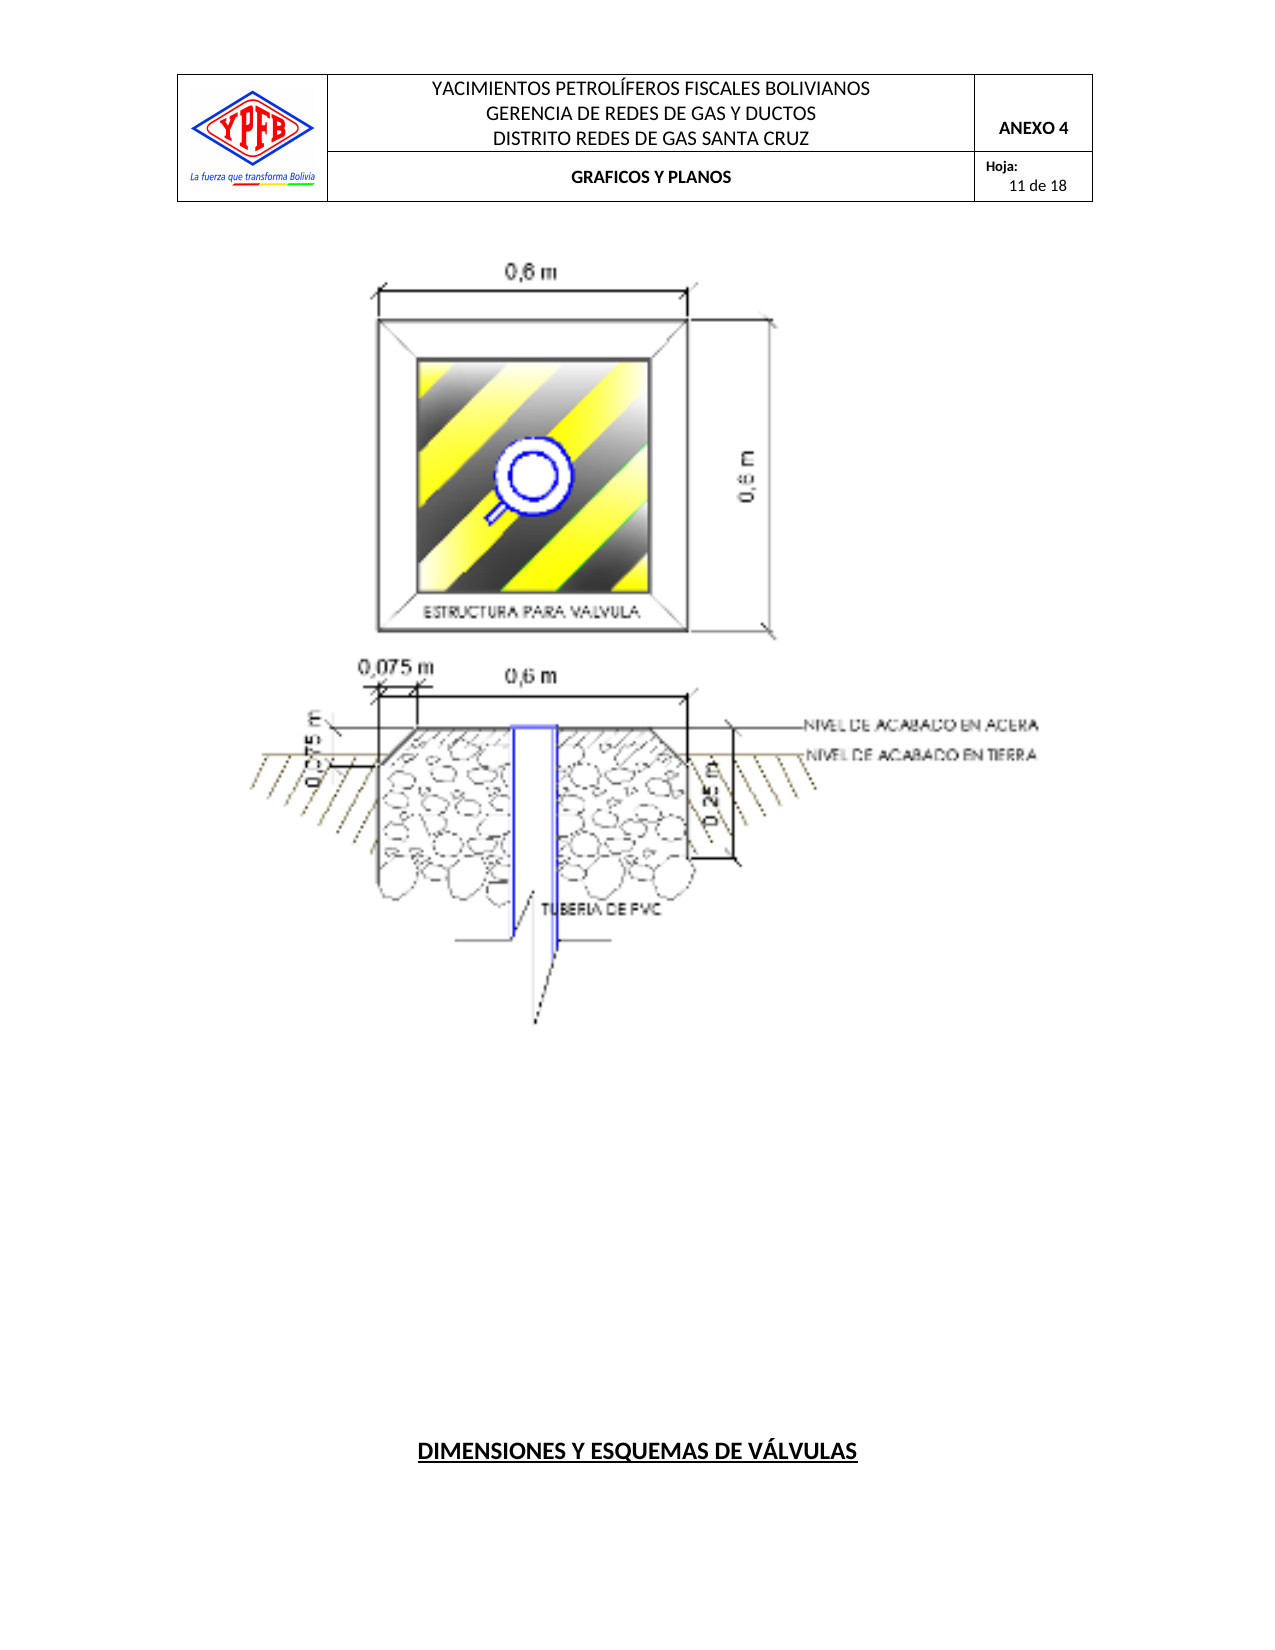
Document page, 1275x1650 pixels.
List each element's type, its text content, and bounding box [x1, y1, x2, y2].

text DIMENSIONES Y ESQUEMAS DE VÁLVULAS [177, 1435, 1098, 1466]
picture [188, 85, 316, 191]
picture [224, 230, 1051, 1039]
